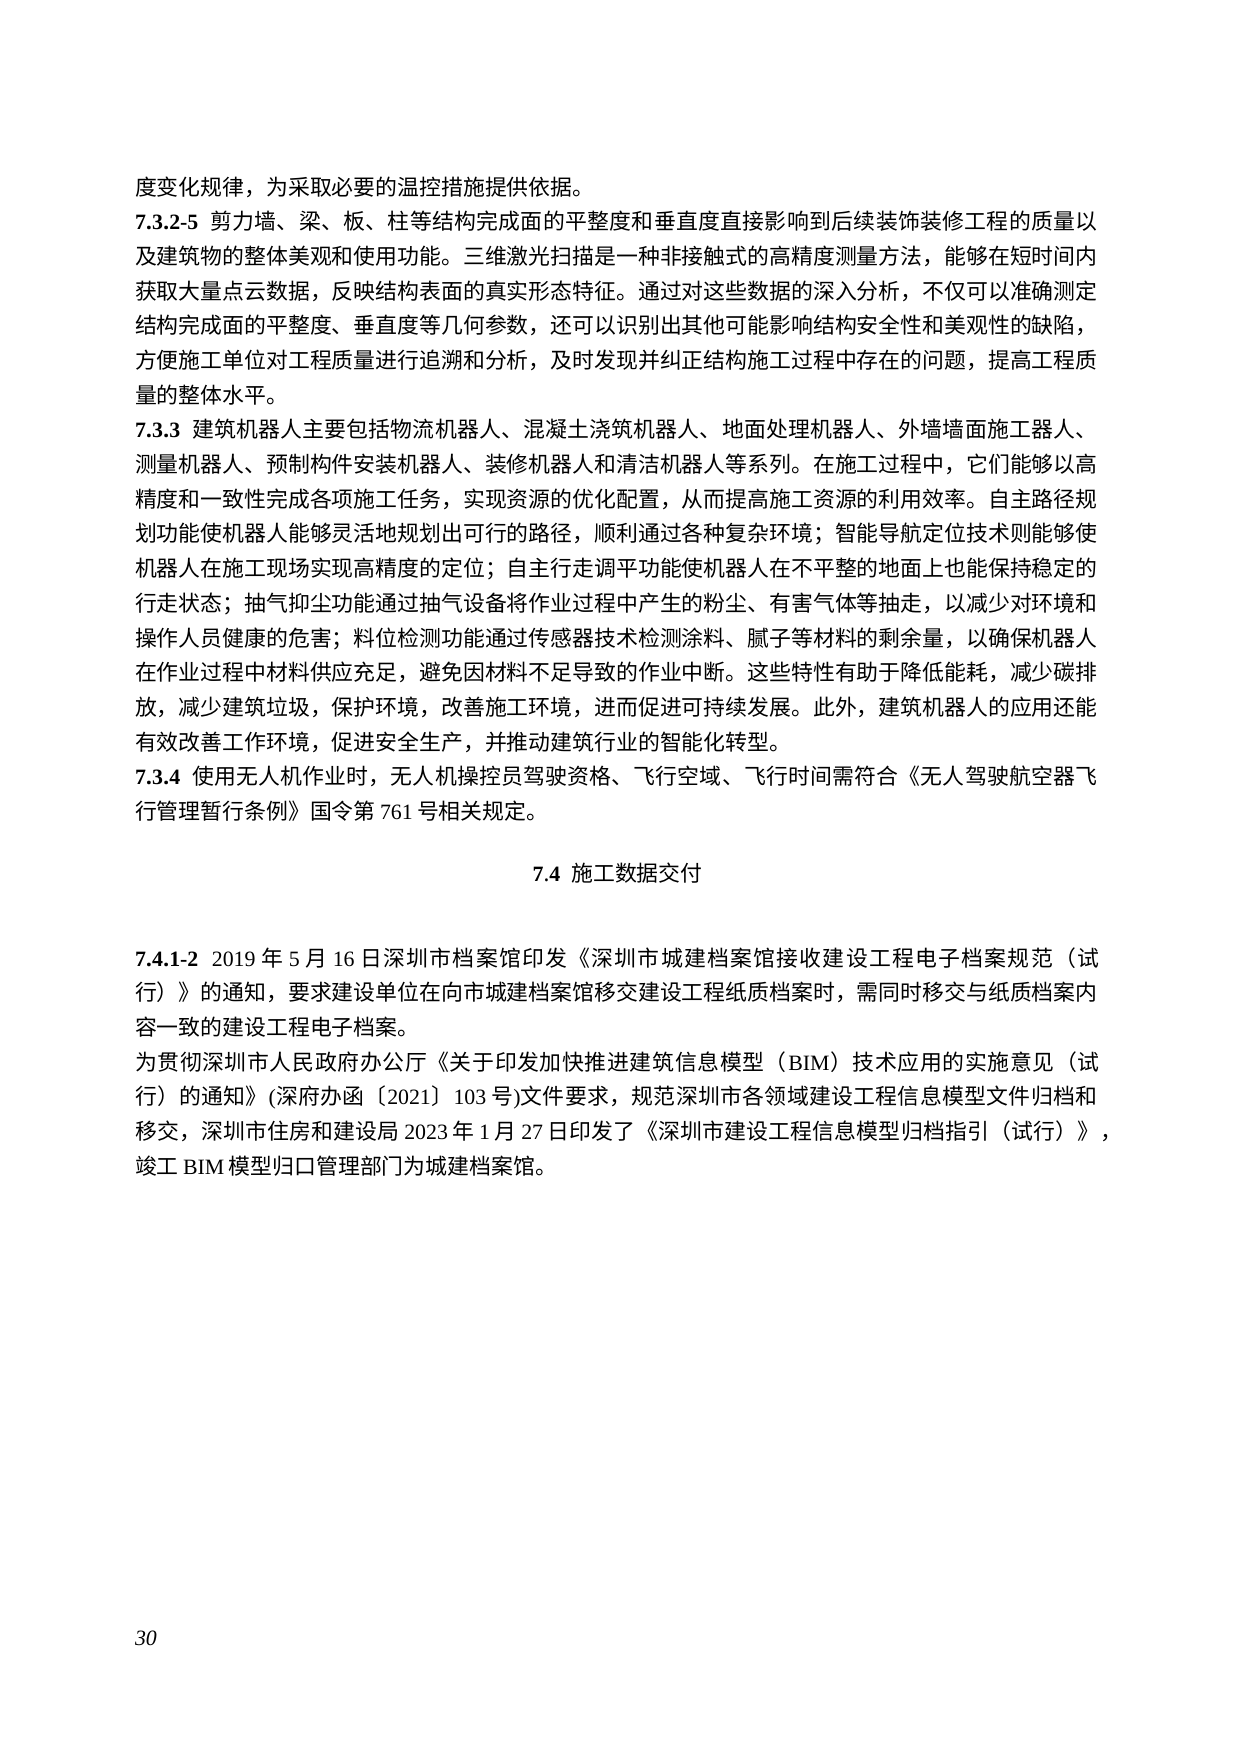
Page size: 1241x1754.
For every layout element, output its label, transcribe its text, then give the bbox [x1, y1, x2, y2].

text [135, 168, 1100, 203]
subtitle 7.4 施工数据交付 [135, 854, 1100, 889]
text 为贯彻深圳市人民政府办公厅《关于印发加快推进建筑信息模型（BIM）技术应用的实施意见（试行）的通知》(深府办函〔2021〕103号)文件要求，规范深圳市各领域建设工程信息模型文件归档和移交，深圳市住房和建设局2023年1月27日印发了《深圳市建设工程信息模型归档指引（试行）》，竣工BIM模型归口管理部门为城建档案馆。 [135, 1043, 1100, 1182]
text 7.3.4 使用无人机作业时，无人机操控员驾驶资格、飞行空域、飞行时间需符合《无人驾驶航空器飞行管理暂行条例》国令第761号相关规定。 [135, 758, 1100, 827]
text 7.3.2-5 剪力墙、梁、板、柱等结构完成面的平整度和垂直度直接影响到后续装饰装修工程的质量以及建筑物的整体美观和使用功能。三维激光扫描是一种非接触式的高精度测量方法，能够在短时间内获取大量点云数据，反映结构表面的真实形态特征。通过对这些数据的深入分析，不仅可以准确测定结构完成面的平整度、垂直度等几何参数，还可以识别出其他可能影响结构安全性和美观性的缺陷，方便施工单位对工程质量进行追溯和分析，及时发现并纠正结构施工过程中存在的问题，提高工程质量的整体水平。 [135, 203, 1100, 411]
text 7.3.3 建筑机器人主要包括物流机器人、混凝土浇筑机器人、地面处理机器人、外墙墙面施工器人、测量机器人、预制构件安装机器人、装修机器人和清洁机器人等系列。在施工过程中，它们能够以高精度和一致性完成各项施工任务，实现资源的优化配置，从而提高施工资源的利用效率。自主路径规划功能使机器人能够灵活地规划出可行的路径，顺利通过各种复杂环境；智能导航定位技术则能够使机器人在施工现场实现高精度的定位；自主行走调平功能使机器人在不平整的地面上也能保持稳定的行走状态；抽气抑尘功能通过抽气设备将作业过程中产生的粉尘、有害气体等抽走，以减少对环境和操作人员健康的危害；料位检测功能通过传感器技术检测涂料、腻子等材料的剩余量，以确保机器人在作业过程中材料供应充足，避免因材料不足导致的作业中断。这些特性有助于降低能耗，减少碳排放，减少建筑垃圾，保护环境，改善施工环境，进而促进可持续发展。此外，建筑机器人的应用还能有效改善工作环境，促进安全生产，并推动建筑行业的智能化转型。 [135, 411, 1100, 758]
text 7.4.1-2 2019年5月16日深圳市档案馆印发《深圳市城建档案馆接收建设工程电子档案规范（试行）》的通知，要求建设单位在向市城建档案馆移交建设工程纸质档案时，需同时移交与纸质档案内容一致的建设工程电子档案。 [135, 939, 1100, 1043]
